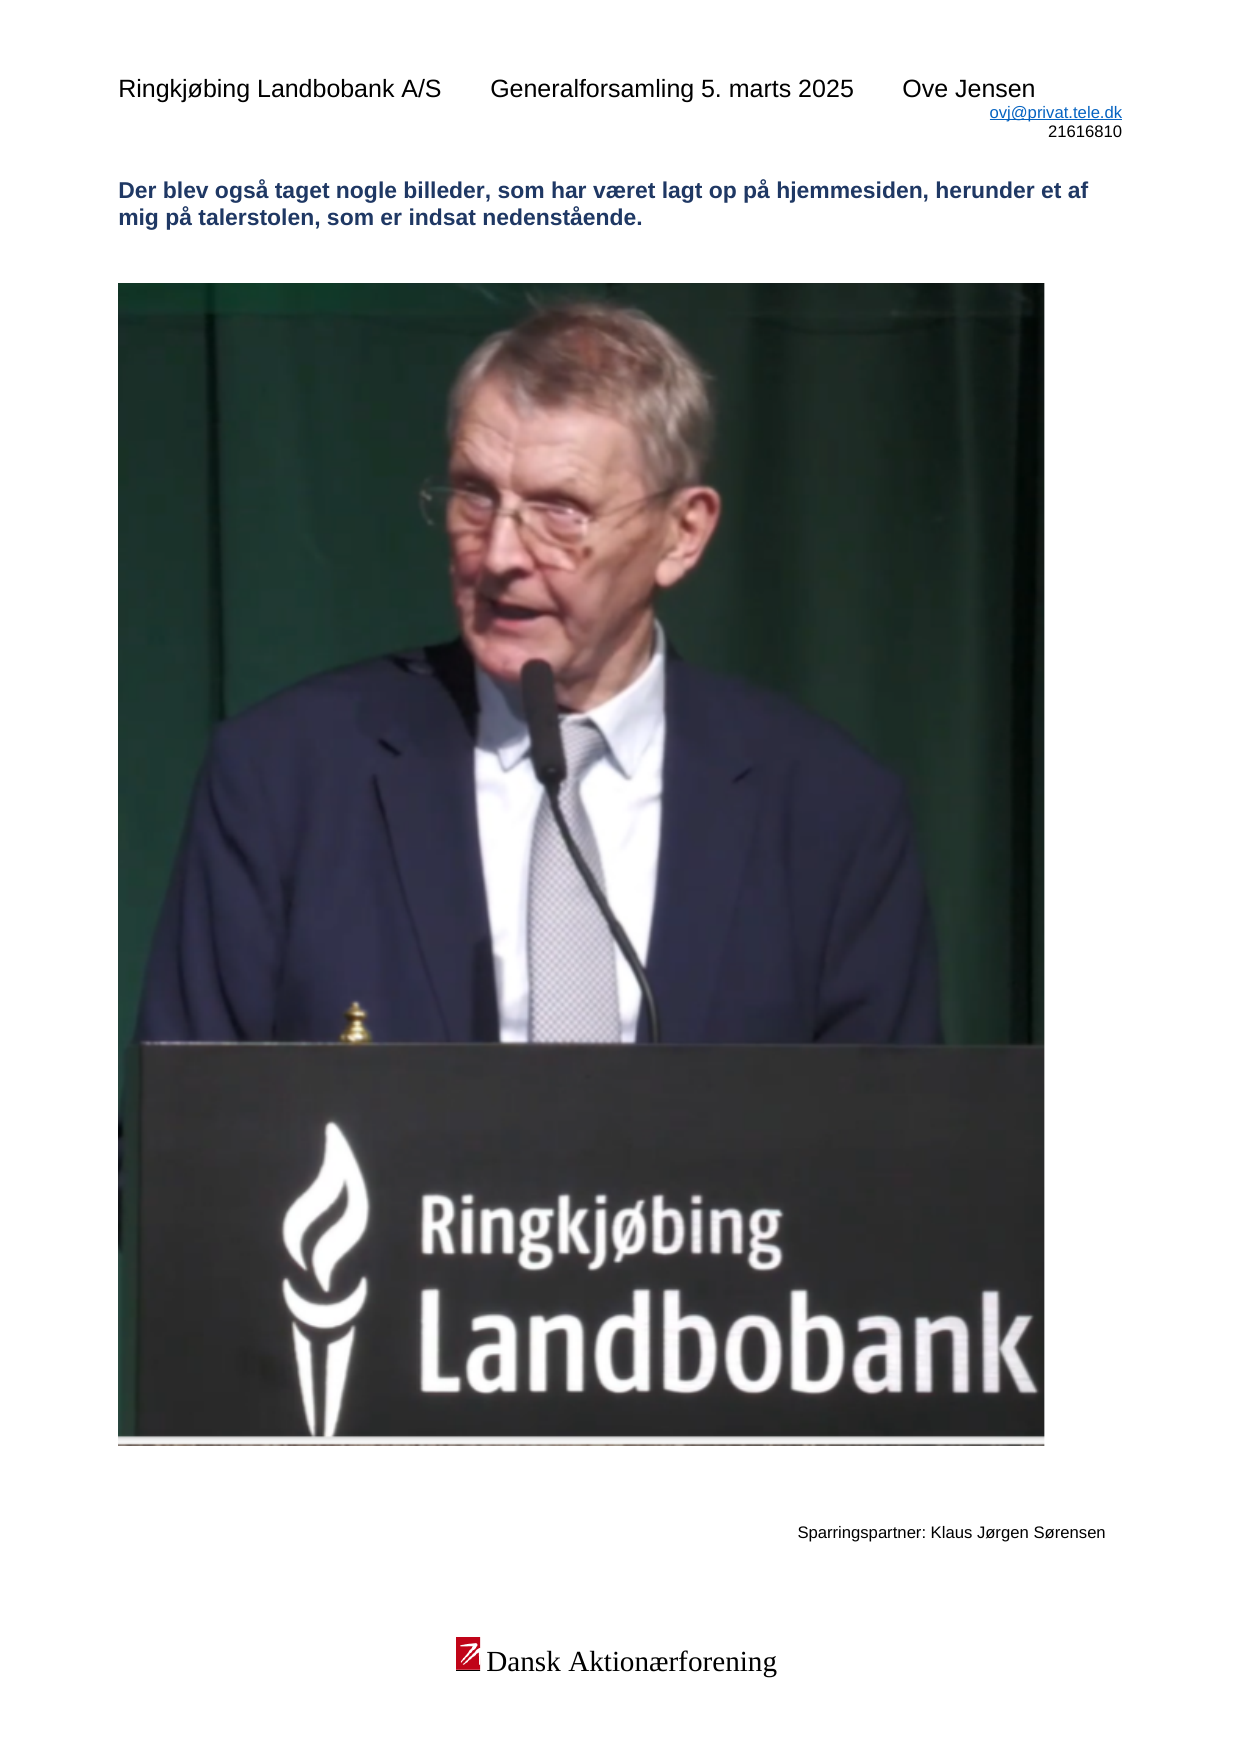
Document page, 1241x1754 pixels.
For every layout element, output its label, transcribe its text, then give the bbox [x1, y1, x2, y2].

text Sparringspartner: Klaus Jørgen Sørensen [118, 1523, 1122, 1566]
picture [118, 283, 1045, 1446]
text Der blev også taget nogle billeder, som har været lagt op på hjemmesiden, herunder et af mig på talerstolen, som er indsat nedenstående. [118, 177, 1122, 230]
